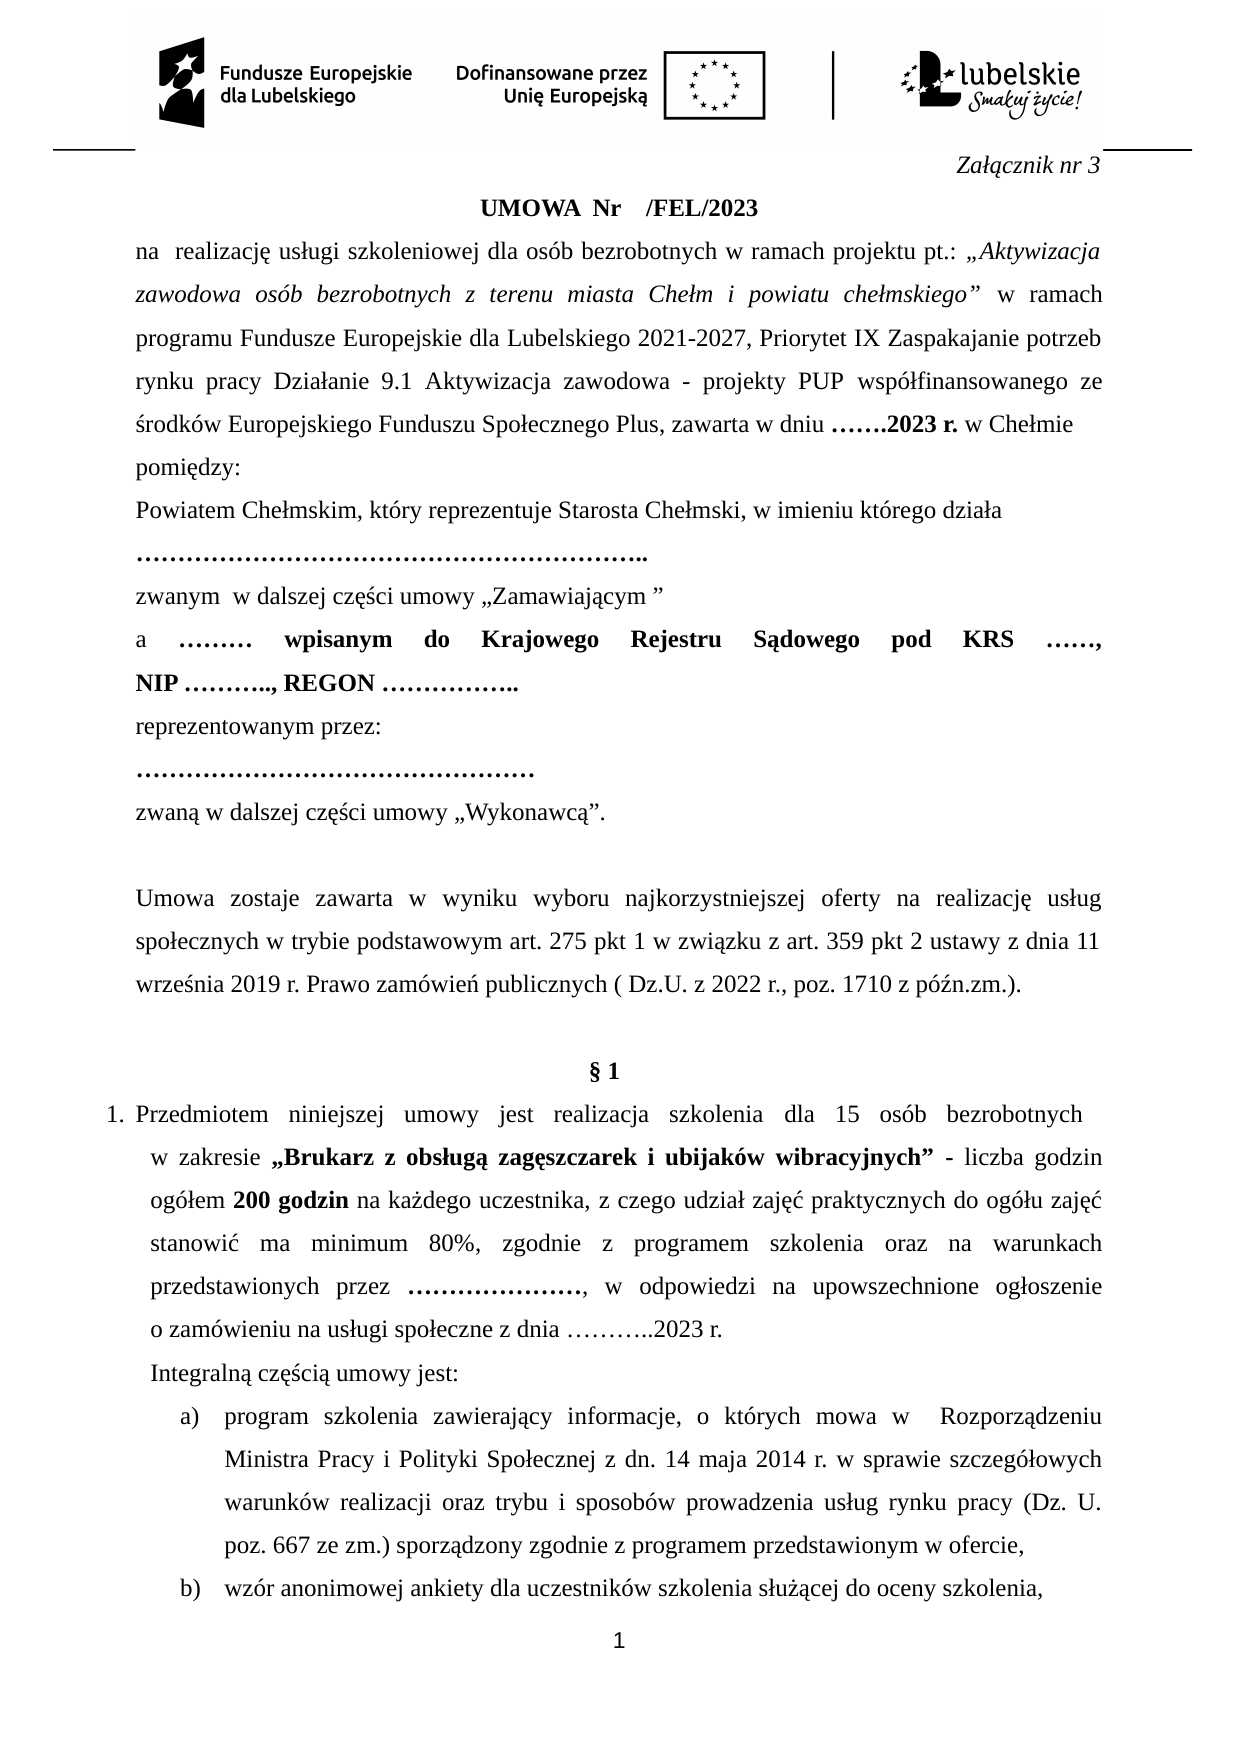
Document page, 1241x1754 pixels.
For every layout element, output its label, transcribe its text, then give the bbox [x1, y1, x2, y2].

text Załącznik nr 3 [135, 151, 1103, 179]
text § 1 [106, 1056, 1103, 1084]
text zwaną w dalszej części umowy „Wykonawcą”. [135, 797, 1103, 826]
picture [135, 14, 1104, 151]
text Integralną częścią umowy jest: [150, 1358, 1103, 1386]
text zwanym w dalszej części umowy „Zamawiającym ” [135, 581, 1103, 610]
text reprezentowanym przez: [135, 711, 1103, 739]
text ………………………………………… [135, 754, 1103, 783]
text Powiatem Chełmskim, który reprezentuje Starosta Chełmski, w imieniu którego działa [135, 495, 1103, 524]
list Przedmiotem niniejszej umowy jest realizacja szkolenia dla 15 osób bezrobotnych w zakresie „Brukarz z obsługą zagęszczarek i ubijaków wibracyjnych” - liczba godzin ogółem 200 godzin na każdego uczestnika, z czego udział zajęć praktycznych do ogółu zajęć stanowić ma minimum 80%, zgodnie z programem szkolenia oraz na warunkach przedstawionych przez …………………, w odpowiedzi na upowszechnione ogłoszenie o zamówieniu na usługi społeczne z dnia ………..2023 r. [106, 1099, 1103, 1343]
text a ……… wpisanym do Krajowego Rejestru Sądowego pod KRS ……, NIP ……….., REGON …………….. [135, 624, 1103, 696]
text na realizację usługi szkoleniowej dla osób bezrobotnych w ramach projektu pt.: „Aktywizacja zawodowa osób bezrobotnych z terenu miasta Chełm i powiatu chełmskiego” w ramach programu Fundusze Europejskie dla Lubelskiego 2021-2027, Priorytet IX Zaspakajanie potrzeb rynku pracy Działanie 9.1 Aktywizacja zawodowa - projekty PUP współfinansowanego ze środków Europejskiego Funduszu Społecznego Plus, zawarta w dniu …….2023 r. w Chełmie [135, 236, 1103, 438]
text pomiędzy: [135, 452, 1103, 481]
text UMOWA Nr /FEL/2023 [135, 193, 1103, 222]
list program szkolenia zawierający informacje, o których mowa w Rozporządzeniu Ministra Pracy i Polityki Społecznej z dn. 14 maja 2014 r. w sprawie szczegółowych warunków realizacji oraz trybu i sposobów prowadzenia usług rynku pracy (Dz. U. poz. 667 ze zm.) sporządzony zgodnie z programem przedstawionym w ofercie, [180, 1401, 1103, 1559]
text Umowa zostaje zawarta w wyniku wyboru najkorzystniejszej oferty na realizację usług społecznych w trybie podstawowym art. 275 pkt 1 w związku z art. 359 pkt 2 ustawy z dnia 11 września 2019 r. Prawo zamówień publicznych ( Dz.U. z 2022 r., poz. 1710 z późn.zm.). [135, 883, 1103, 998]
text …………………………………………………….. [135, 538, 1103, 567]
list wzór anonimowej ankiety dla uczestników szkolenia służącej do oceny szkolenia, [180, 1573, 1103, 1602]
